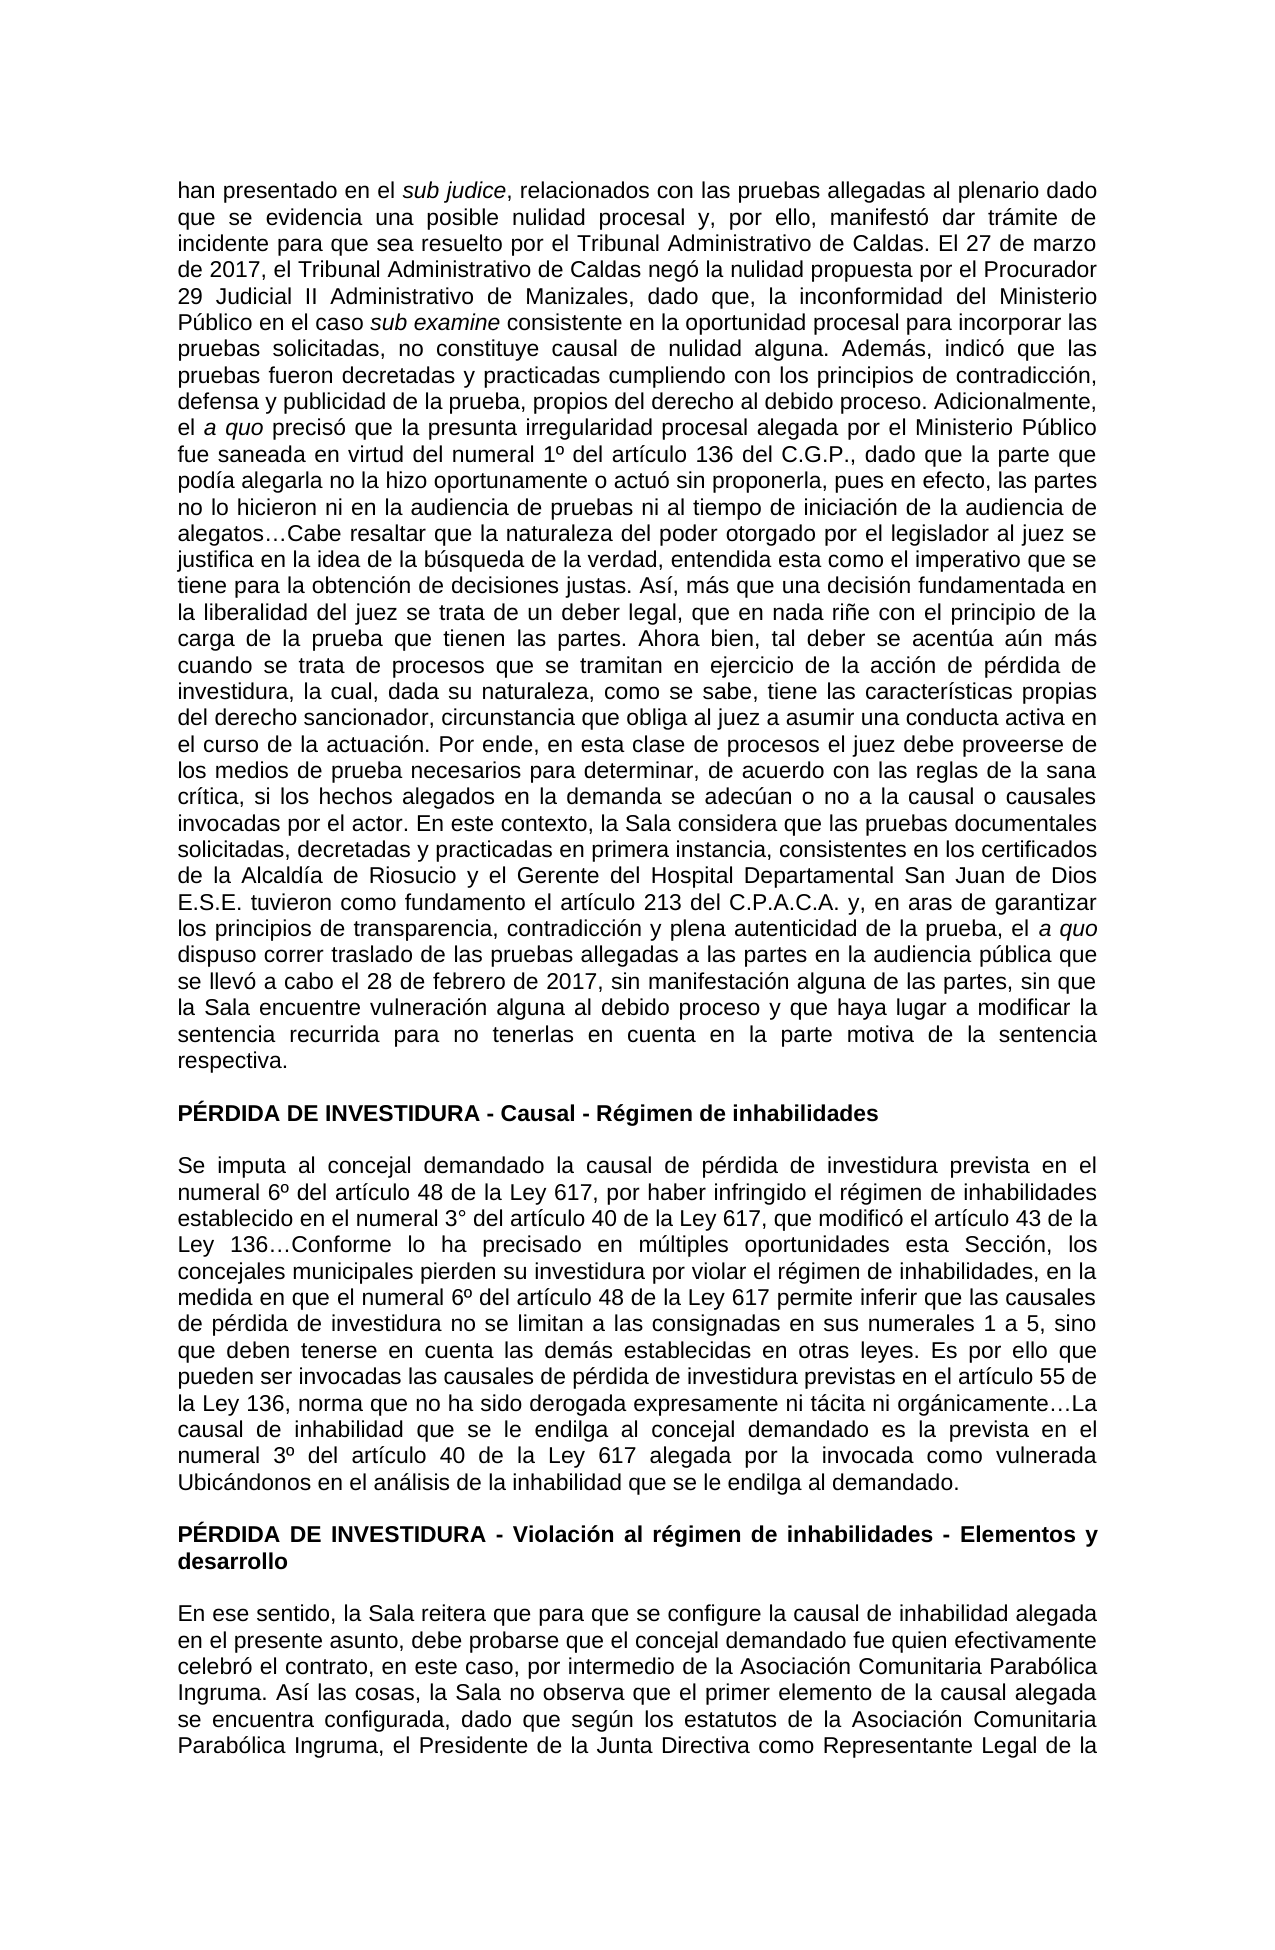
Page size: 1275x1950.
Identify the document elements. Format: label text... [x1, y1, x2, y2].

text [177, 177, 1098, 1073]
text Se imputa al concejal demandado la causal de pérdida de investidura prevista en el numeral 6º del artículo 48 de la Ley 617, por haber infringido el régimen de inhabilidades establecido en el numeral 3° del artículo 40 de la Ley 617, que modificó el artículo 43 de la Ley 136…Conforme lo ha precisado en múltiples oportunidades esta Sección, los concejales municipales pierden su investidura por violar el régimen de inhabilidades, en la medida en que el numeral 6º del artículo 48 de la Ley 617 permite inferir que las causales de pérdida de investidura no se limitan a las consignadas en sus numerales 1 a 5, sino que deben tenerse en cuenta las demás establecidas en otras leyes. Es por ello que pueden ser invocadas las causales de pérdida de investidura previstas en el artículo 55 de la Ley 136, norma que no ha sido derogada expresamente ni tácita ni orgánicamente…La causal de inhabilidad que se le endilga al concejal demandado es la prevista en el numeral 3º del artículo 40 de la Ley 617 alegada por la invocada como vulnerada Ubicándonos en el análisis de la inhabilidad que se le endilga al demandado. [177, 1152, 1098, 1495]
text PÉRDIDA DE INVESTIDURA - Violación al régimen de inhabilidades - Elementos y desarrollo [177, 1521, 1098, 1574]
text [177, 1600, 1098, 1758]
text PÉRDIDA DE INVESTIDURA - Causal - Régimen de inhabilidades [177, 1099, 1098, 1126]
